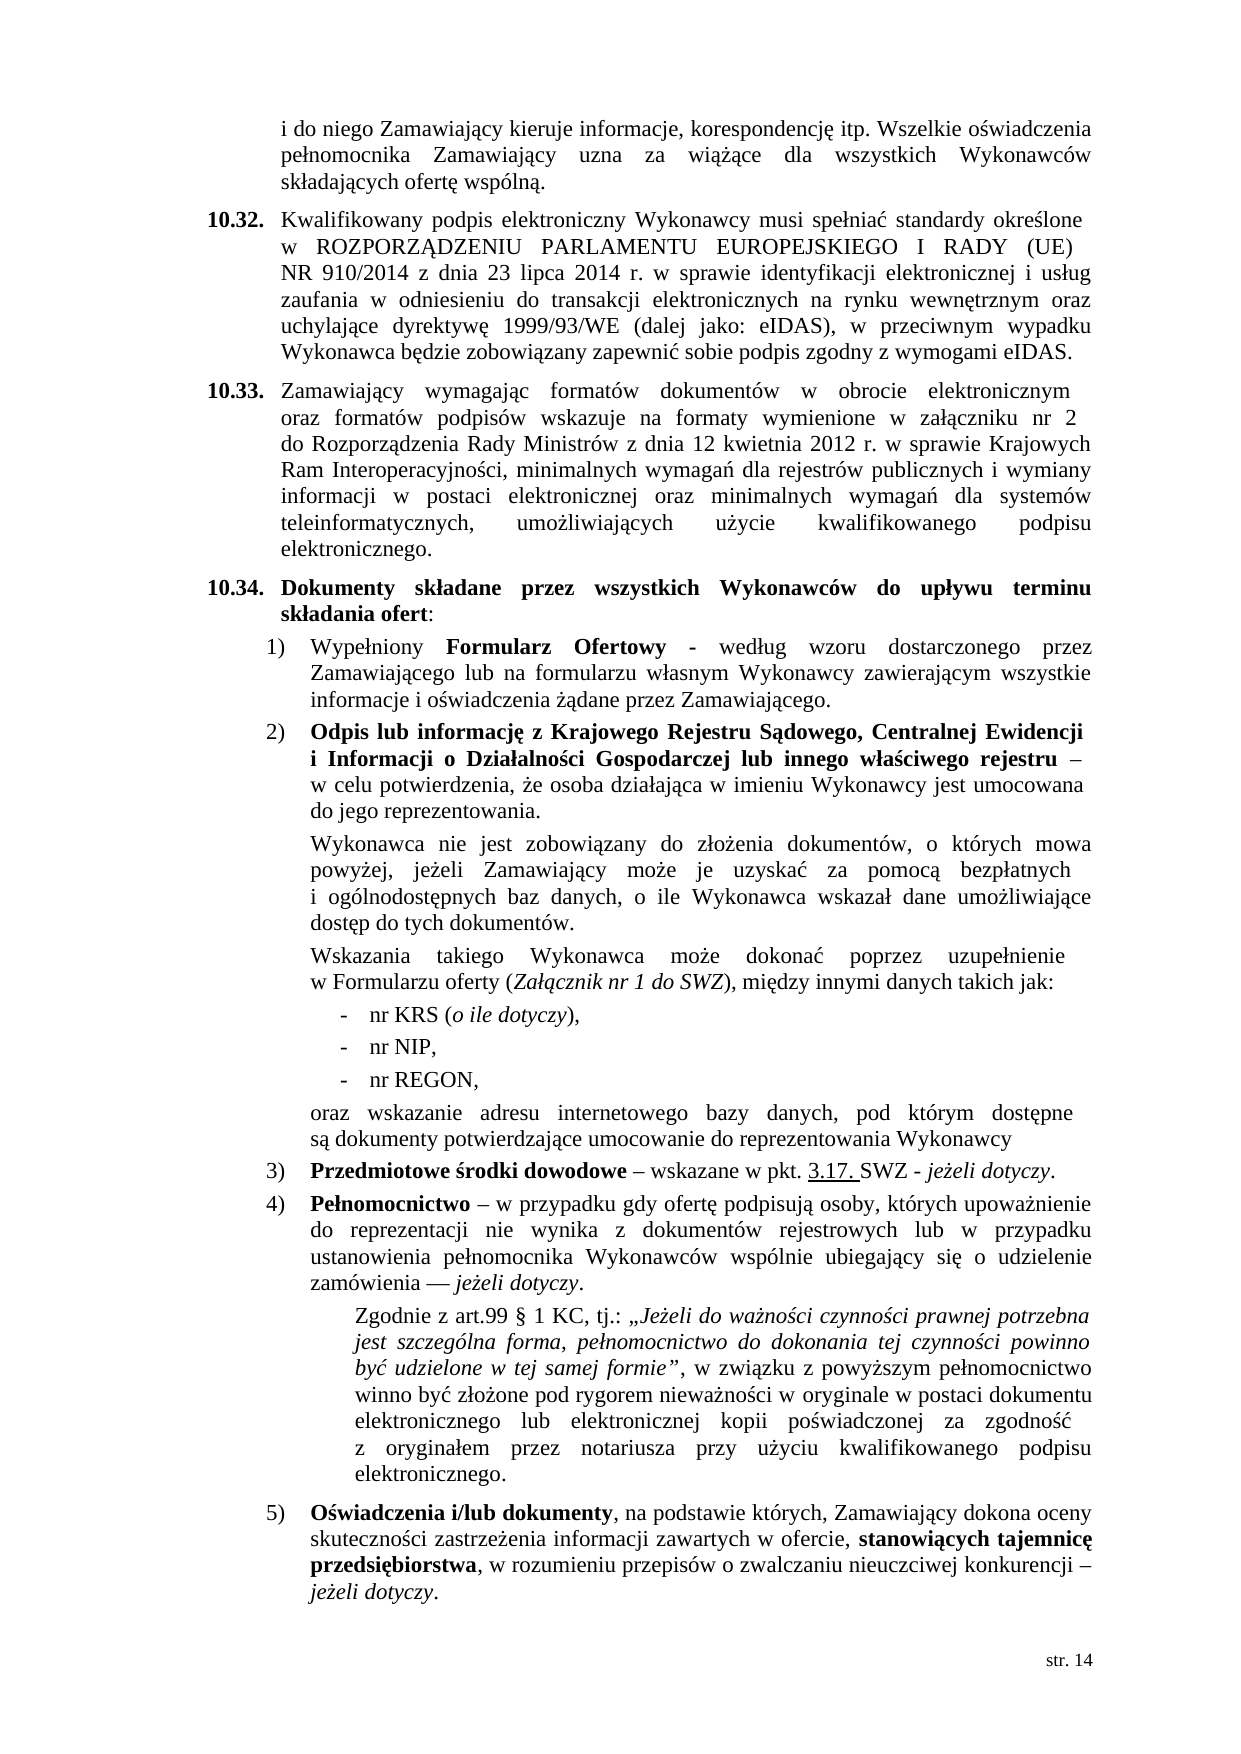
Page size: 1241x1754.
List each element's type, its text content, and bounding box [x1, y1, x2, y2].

text Wykonawca nie jest zobowiązany do złożenia dokumentów, o których mowa powyżej, jeżeli Zamawiający może je uzyskać za pomocą bezpłatnych i ogólnodostępnych baz danych, o ile Wykonawca wskazał dane umożliwiające dostęp do tych dokumentów. [310, 830, 1092, 936]
list Kwalifikowany podpis elektroniczny Wykonawcy musi spełniać standardy określone w ROZPORZĄDZENIU PARLAMENTU EUROPEJSKIEGO I RADY (UE) NR 910/2014 z dnia 23 lipca 2014 r. w sprawie identyfikacji elektronicznej i usług zaufania w odniesieniu do transakcji elektronicznych na rynku wewnętrznym oraz uchylające dyrektywę 1999/93/WE (dalej jako: eIDAS), w przeciwnym wypadku Wykonawca będzie zobowiązany zapewnić sobie podpis zgodny z wymogami eIDAS. [207, 207, 1092, 365]
text Wskazania takiego Wykonawca może dokonać poprzez uzupełnienie w Formularzu oferty (Załącznik nr 1 do SWZ), między innymi danych takich jak: [310, 942, 1092, 994]
list Pełnomocnictwo – w przypadku gdy ofertę podpisują osoby, których upoważnienie do reprezentacji nie wynika z dokumentów rejestrowych lub w przypadku ustanowienia pełnomocnika Wykonawców wspólnie ubiegający się o udzielenie zamówienia –– jeżeli dotyczy. [266, 1190, 1092, 1296]
text Zgodnie z art.99 § 1 KC, tj.: „Jeżeli do ważności czynności prawnej potrzebna jest szczególna forma, pełnomocnictwo do dokonania tej czynności powinno być udzielone w tej samej formie”, w związku z powyższym pełnomocnictwo winno być złożone pod rygorem nieważności w oryginale w postaci dokumentu elektronicznego lub elektronicznej kopii poświadczonej za zgodność z oryginałem przez notariusza przy użyciu kwalifikowanego podpisu elektronicznego. [354, 1302, 1092, 1486]
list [207, 89, 1092, 194]
list Wypełniony Formularz Ofertowy - według wzoru dostarczonego przez Zamawiającego lub na formularzu własnym Wykonawcy zawierającym wszystkie informacje i oświadczenia żądane przez Zamawiającego. [266, 633, 1092, 712]
list Zamawiający wymagając formatów dokumentów w obrocie elektronicznym oraz formatów podpisów wskazuje na formaty wymienione w załączniku nr 2 do Rozporządzenia Rady Ministrów z dnia 12 kwietnia 2012 r. w sprawie Krajowych Ram Interoperacyjności, minimalnych wymagań dla rejestrów publicznych i wymiany informacji w postaci elektronicznej oraz minimalnych wymagań dla systemów teleinformatycznych, umożliwiających użycie kwalifikowanego podpisu elektronicznego. [207, 377, 1092, 562]
list nr NIP, [340, 1033, 1092, 1060]
list nr KRS (o ile dotyczy), [340, 1001, 1092, 1027]
list Oświadczenia i/lub dokumenty, na podstawie których, Zamawiający dokona oceny skuteczności zastrzeżenia informacji zawartych w ofercie, stanowiących tajemnicę przedsiębiorstwa, w rozumieniu przepisów o zwalczaniu nieuczciwej konkurencji – jeżeli dotyczy. [266, 1499, 1092, 1604]
list Odpis lub informację z Krajowego Rejestru Sądowego, Centralnej Ewidencji i Informacji o Działalności Gospodarczej lub innego właściwego rejestru – w celu potwierdzenia, że osoba działająca w imieniu Wykonawcy jest umocowana do jego reprezentowania. [266, 718, 1092, 824]
list Dokumenty składane przez wszystkich Wykonawców do upływu terminu składania ofert: [207, 574, 1092, 627]
text oraz wskazanie adresu internetowego bazy danych, pod którym dostępne są dokumenty potwierdzające umocowanie do reprezentowania Wykonawcy [310, 1098, 1092, 1151]
list nr REGON, [340, 1066, 1092, 1092]
list Przedmiotowe środki dowodowe – wskazane w pkt. 3.17. SWZ - jeżeli dotyczy. [266, 1157, 1092, 1184]
